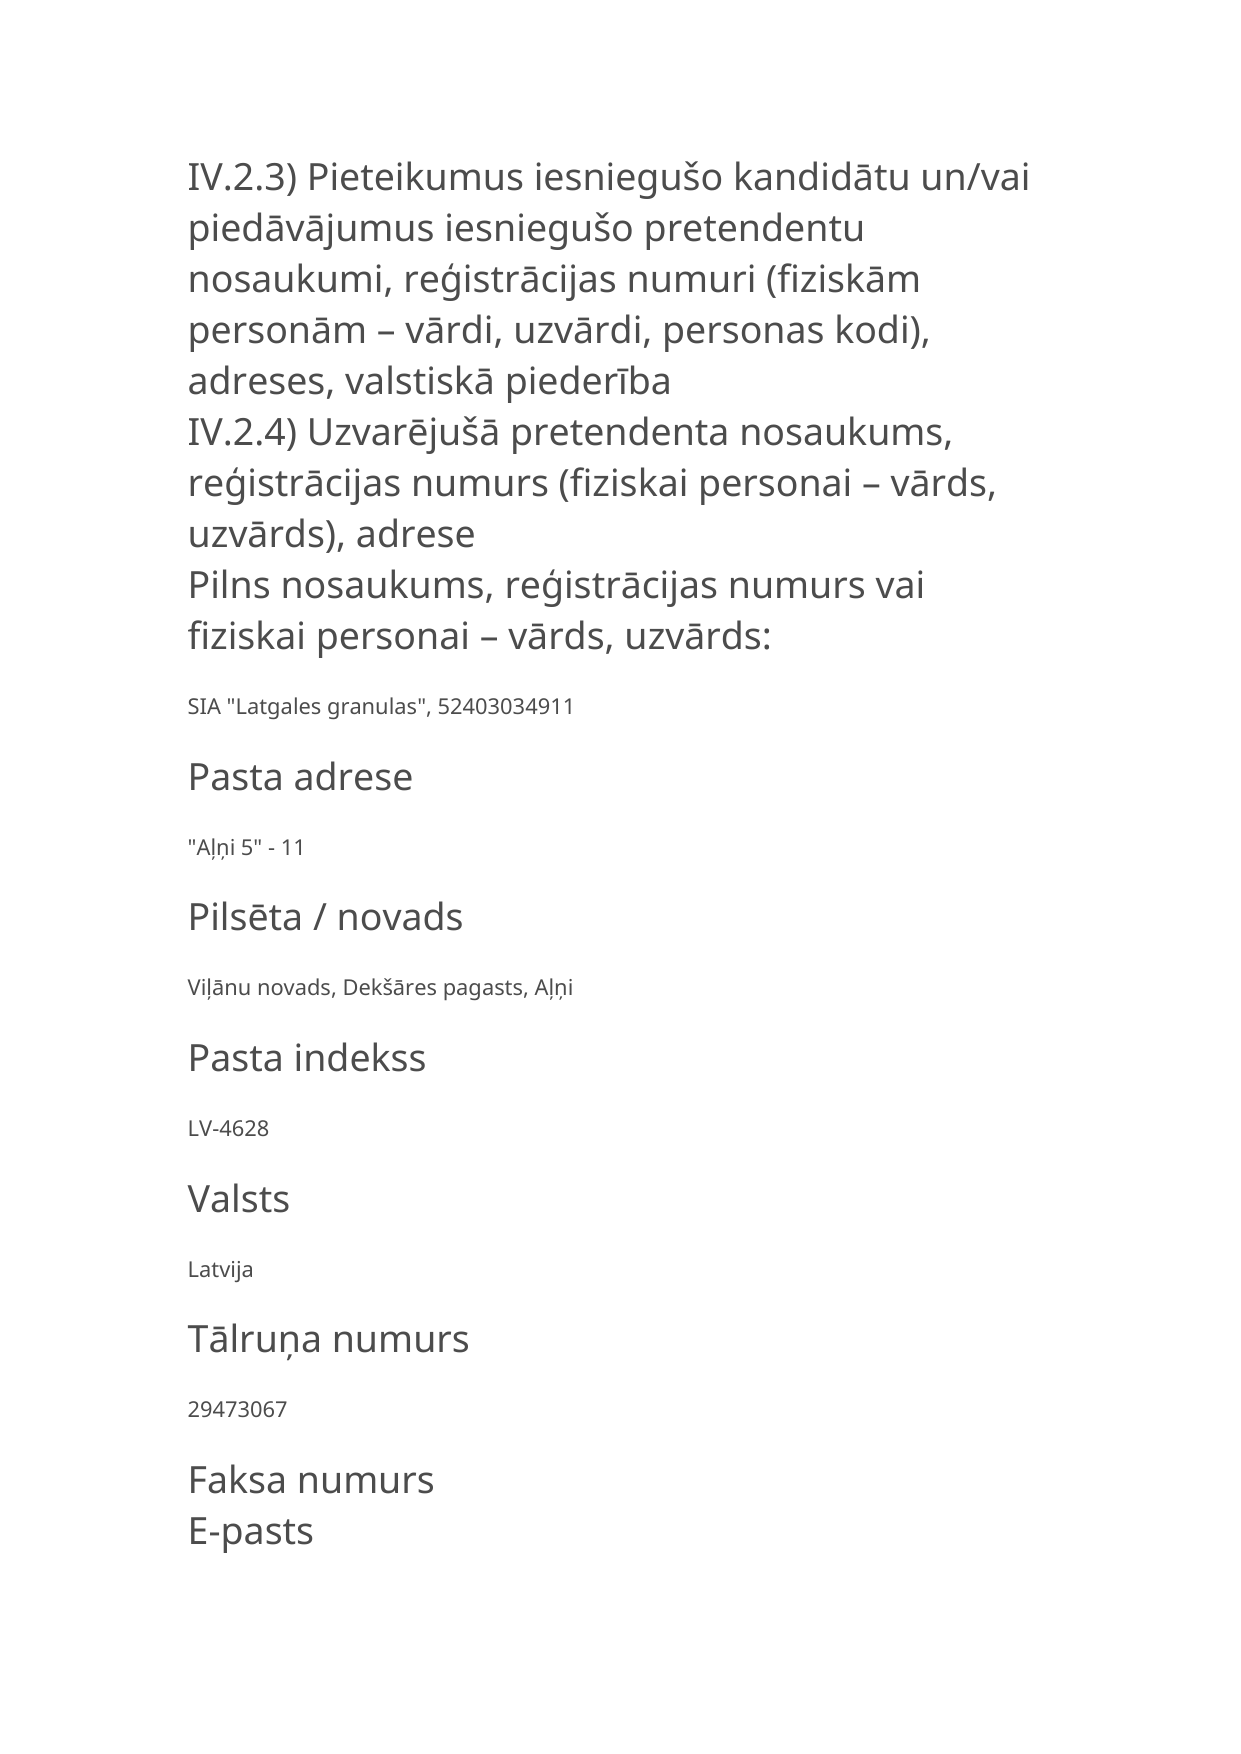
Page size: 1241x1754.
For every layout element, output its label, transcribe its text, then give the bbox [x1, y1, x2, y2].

text Pasta adrese [187, 750, 1053, 801]
text Valsts [187, 1172, 1053, 1223]
text Viļānu novads, Dekšāres pagasts, Aļņi [187, 971, 1053, 1002]
text "Aļņi 5" - 11 [187, 830, 1053, 861]
text 29473067 [187, 1393, 1053, 1424]
text Pasta indekss [187, 1031, 1053, 1082]
text IV.2.4) Uzvarējušā pretendenta nosaukums, reģistrācijas numurs (fiziskai personai – vārds, uzvārds), adrese [187, 405, 1053, 558]
text E-pasts [187, 1504, 1053, 1555]
text LV-4628 [187, 1111, 1053, 1143]
text SIA "Latgales granulas", 52403034911 [187, 689, 1053, 721]
text Pilns nosaukums, reģistrācijas numurs vai fiziskai personai – vārds, uzvārds: [187, 558, 1053, 660]
text Latvija [187, 1252, 1053, 1283]
text IV.2.3) Pieteikumus iesniegušo kandidātu un/vai piedāvājumus iesniegušo pretendentu nosaukumi, reģistrācijas numuri (fiziskām personām – vārdi, uzvārdi, personas kodi), adreses, valstiskā piederība [187, 150, 1053, 405]
text Tālruņa numurs [187, 1312, 1053, 1363]
text Pilsēta / novads [187, 891, 1053, 942]
text Faksa numurs [187, 1453, 1053, 1504]
